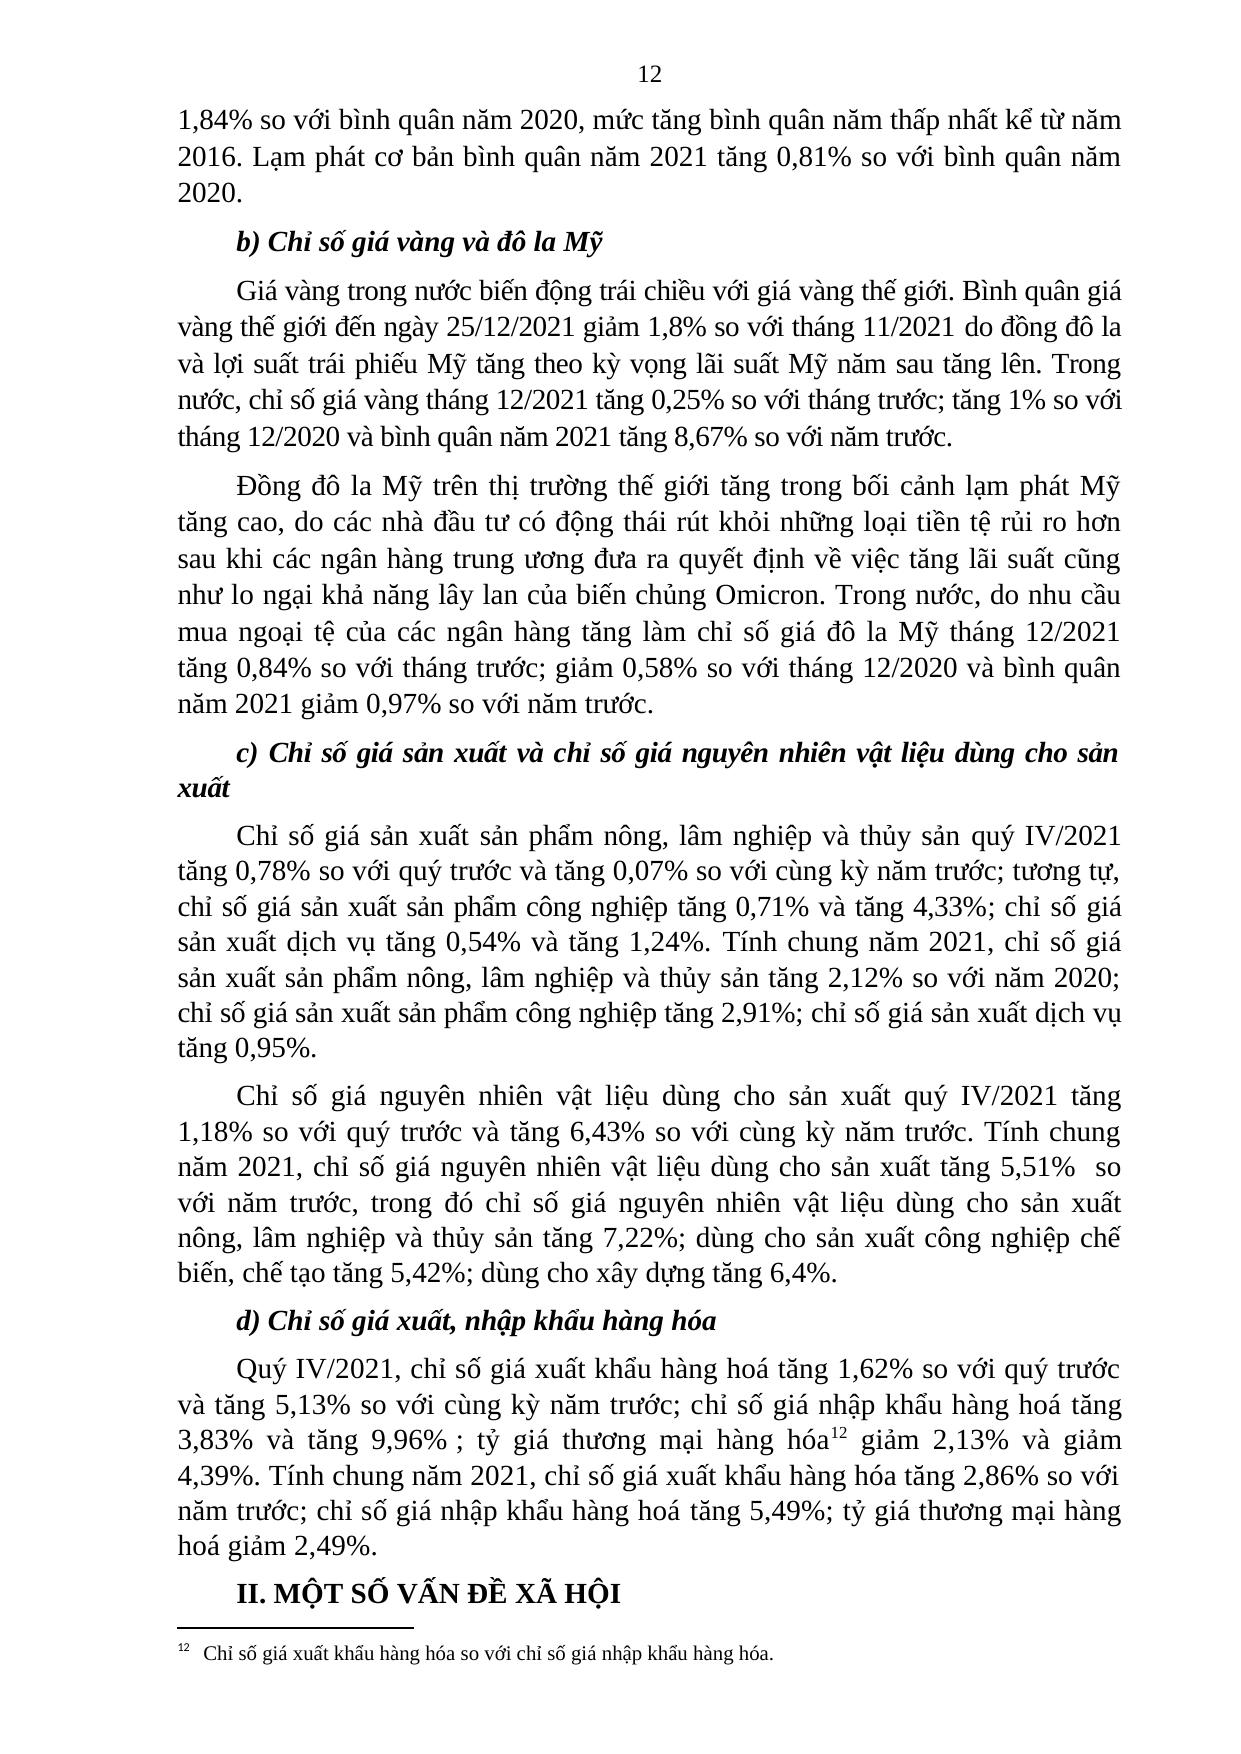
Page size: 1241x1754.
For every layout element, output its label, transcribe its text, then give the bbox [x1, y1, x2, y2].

text Chỉ số giá sản xuất sản phẩm nông, lâm nghiệp và thủy sản quý IV/2021 tăng 0,78% so với quý trước và tăng 0,07% so với cùng kỳ năm trước; tương tự, chỉ số giá sản xuất sản phẩm công nghiệp tăng 0,71% và tăng 4,33%; chỉ số giá sản xuất dịch vụ tăng 0,54% và tăng 1,24%. Tính chung năm 2021, chỉ số giá sản xuất sản phẩm nông, lâm nghiệp và thủy sản tăng 2,12% so với năm 2020; chỉ số giá sản xuất sản phẩm công nghiệp tăng 2,91%; chỉ số giá sản xuất dịch vụ tăng 0,95%. [177, 817, 1122, 1065]
text c) Chỉ số giá sản xuất và chỉ số giá nguyên nhiên vật liệu dùng cho sản xuất [177, 734, 1122, 804]
text Chỉ số giá nguyên nhiên vật liệu dùng cho sản xuất quý IV/2021 tăng 1,18% so với quý trước và tăng 6,43% so với cùng kỳ năm trước. Tính chung năm 2021, chỉ số giá nguyên nhiên vật liệu dùng cho sản xuất tăng 5,51% so với năm trước, trong đó chỉ số giá nguyên nhiên vật liệu dùng cho sản xuất nông, lâm nghiệp và thủy sản tăng 7,22%; dùng cho sản xuất công nghiệp chế biến, chế tạo tăng 5,42%; dùng cho xây dựng tăng 6,4%. [177, 1077, 1122, 1290]
text b) Chỉ số giá vàng và đô la Mỹ [177, 222, 1122, 259]
text Giá vàng trong nước biến động trái chiều với giá vàng thế giới. Bình quân giá vàng thế giới đến ngày 25/12/2021 giảm 1,8% so với tháng 11/2021 do đồng đô la và lợi suất trái phiếu Mỹ tăng theo kỳ vọng lãi suất Mỹ năm sau tăng lên. Trong nước, chỉ số giá vàng tháng 12/2021 tăng 0,25% so với tháng trước; tăng 1% so với tháng 12/2020 và bình quân năm 2021 tăng 8,67% so với năm trước. [177, 271, 1122, 453]
text Đồng đô la Mỹ trên thị trường thế giới tăng trong bối cảnh lạm phát Mỹ tăng cao, do các nhà đầu tư có động thái rút khỏi những loại tiền tệ rủi ro hơn sau khi các ngân hàng trung ương đưa ra quyết định về việc tăng lãi suất cũng như lo ngại khả năng lây lan của biến chủng Omicron. Trong nước, do nhu cầu mua ngoại tệ của các ngân hàng tăng làm chỉ số giá đô la Mỹ tháng 12/2021 tăng 0,84% so với tháng trước; giảm 0,58% so với tháng 12/2020 và bình quân năm 2021 giảm 0,97% so với năm trước. [177, 466, 1122, 721]
text Quý IV/2021, chỉ số giá xuất khẩu hàng hoá tăng 1,62% so với quý trước và tăng 5,13% so với cùng kỳ năm trước; chỉ số giá nhập khẩu hàng hoá tăng 3,83% và tăng 9,96% ; tỷ giá thương mại hàng hóa giảm 2,13% và giảm 4,39%. Tính chung năm 2021, chỉ số giá xuất khẩu hàng hóa tăng 2,86% so với năm trước; chỉ số giá nhập khẩu hàng hoá tăng 5,49%; tỷ giá thương mại hàng hoá giảm 2,49%. [177, 1350, 1122, 1563]
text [177, 100, 1122, 210]
text II. MỘT SỐ VẤN ĐỀ XÃ HỘI [177, 1575, 1122, 1611]
text d) Chỉ số giá xuất, nhập khẩu hàng hóa [177, 1302, 1122, 1338]
